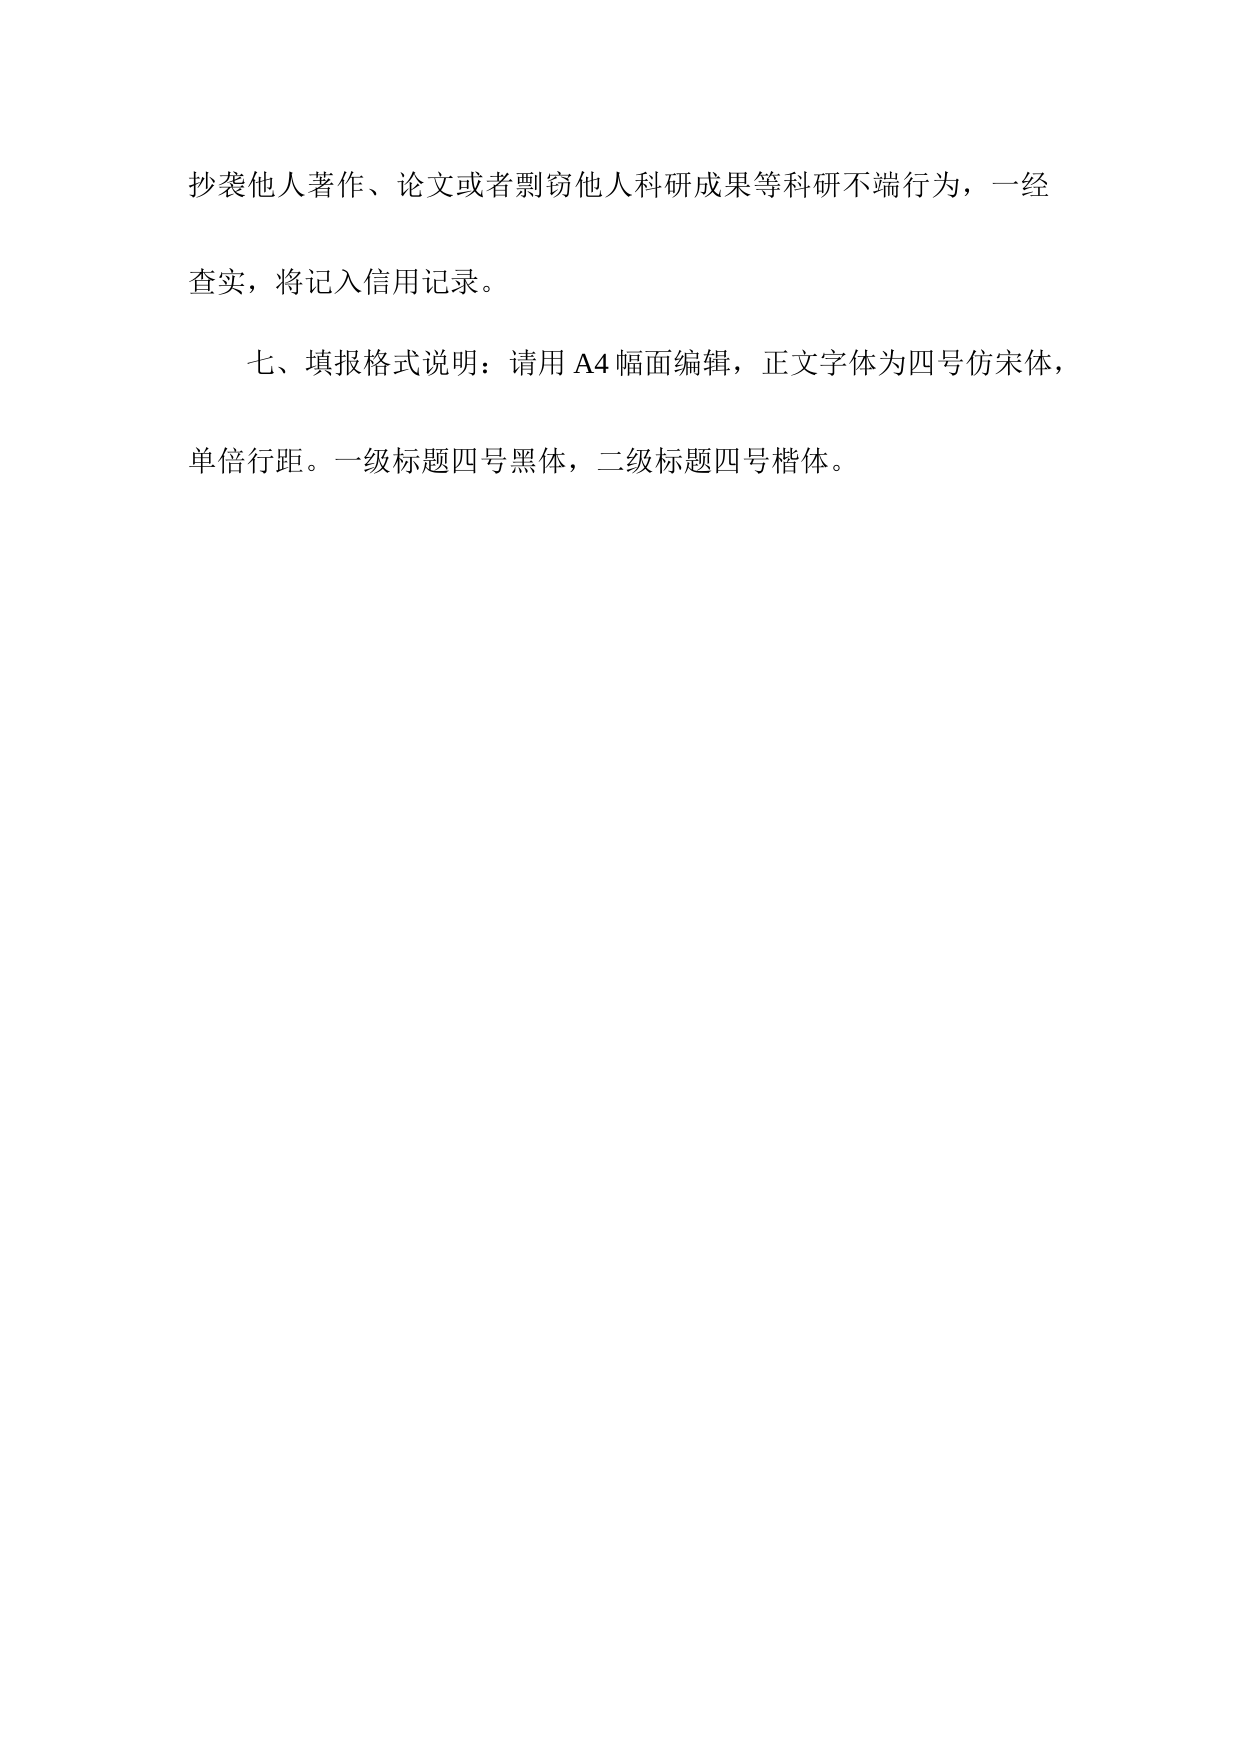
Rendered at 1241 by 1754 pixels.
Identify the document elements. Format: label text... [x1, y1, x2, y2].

text 七、填报格式说明：请用A4幅面编辑，正文字体为四号仿宋体，单倍行距。一级标题四号黑体，二级标题四号楷体。 [187, 329, 1053, 492]
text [187, 150, 1053, 312]
